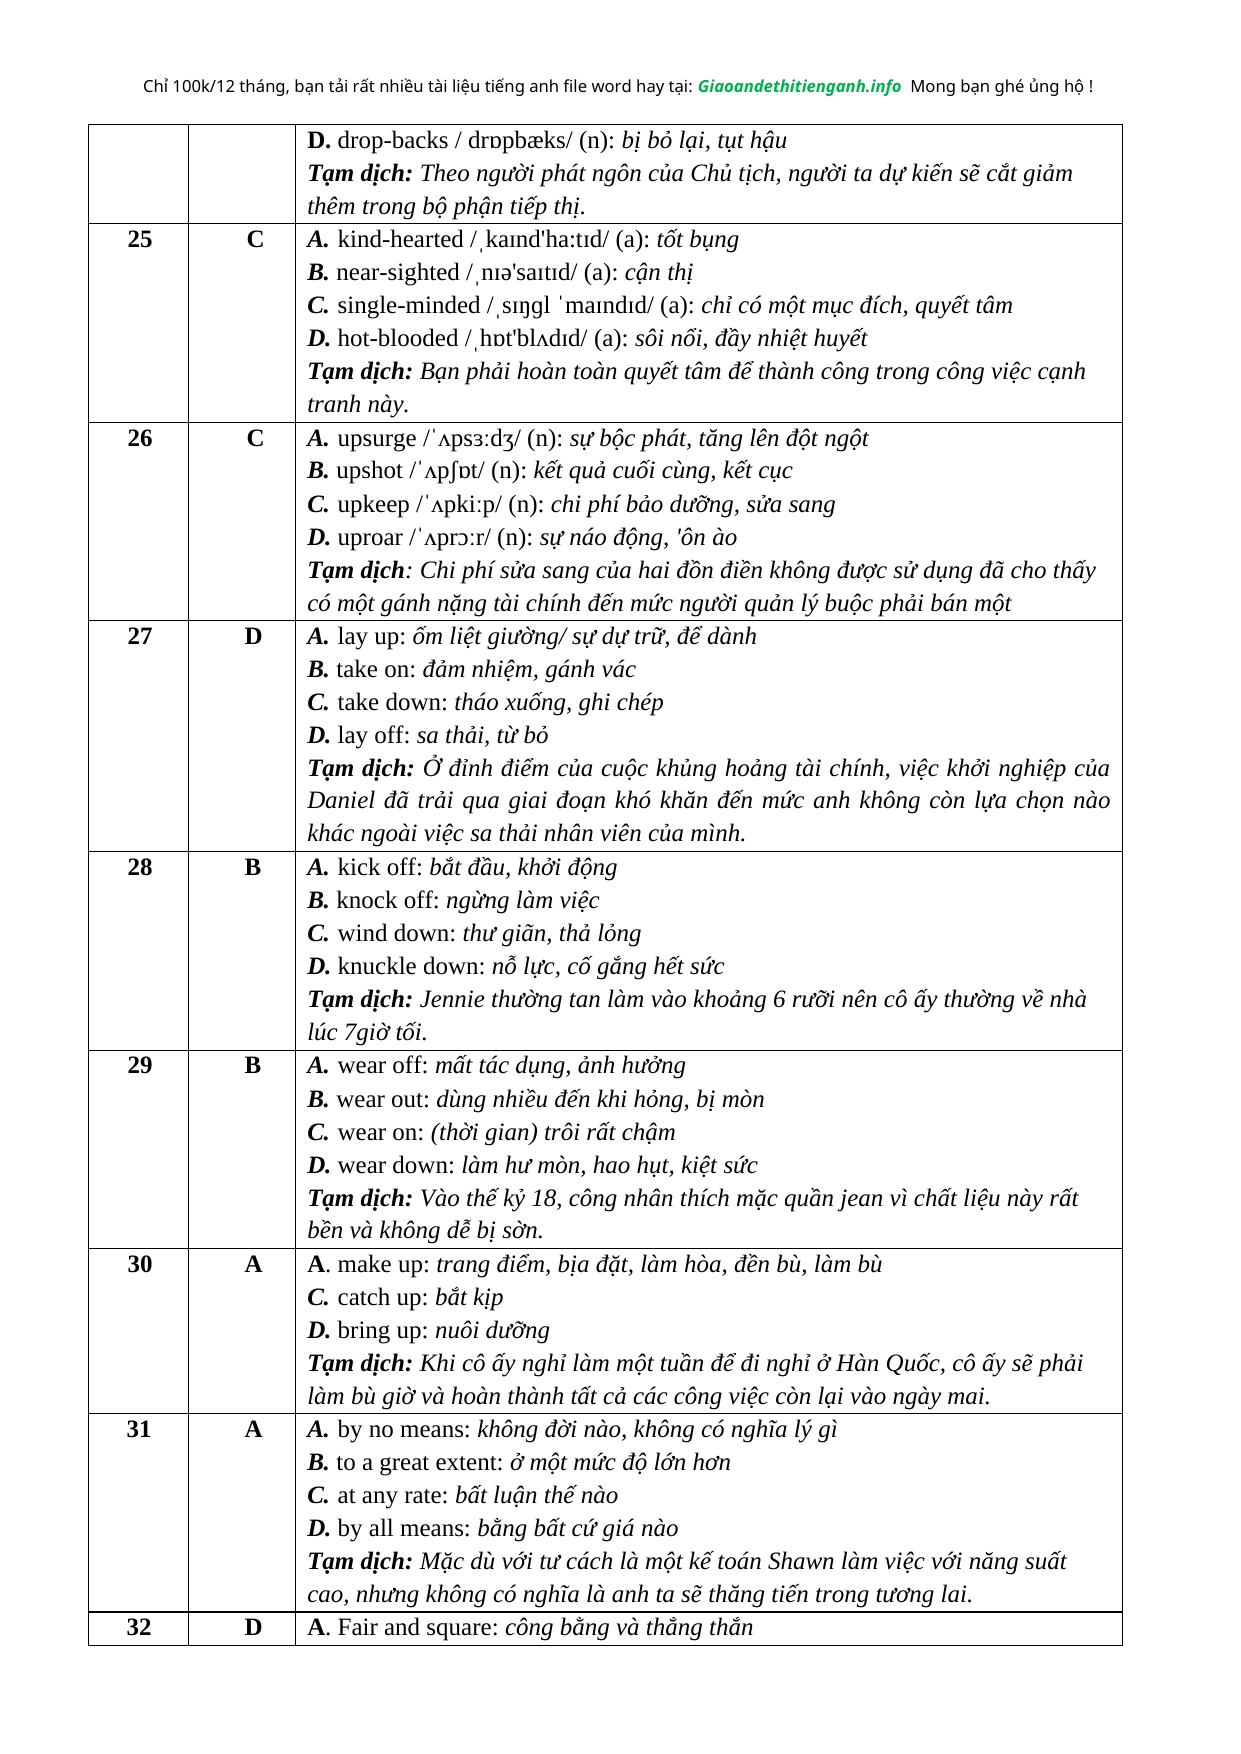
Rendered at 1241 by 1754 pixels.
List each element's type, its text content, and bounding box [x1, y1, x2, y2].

table_header [189, 125, 295, 223]
table_cell by no means: không đời nào, không có nghĩa lý gì to a great extent: ở một mức độ lớn hơn at any rate: bất luận thế nào by all means: bằng bất cứ giá nào Tạm dịch: Mặc dù với tư cách là một kế toán Shawn làm việc với năng suất cao, nhưng không có nghĩa là anh ta sẽ thăng tiến trong tương lai. [296, 1414, 1122, 1611]
table_cell 32 [89, 1613, 188, 1644]
table_cell C [189, 423, 295, 620]
table_cell 31 [89, 1414, 188, 1611]
table_cell A [189, 1249, 295, 1413]
table_cell D [189, 1613, 295, 1644]
table_cell B [189, 1051, 295, 1248]
table_header D. drop-backs / drɒpbæks/ (n): bị bỏ lại, tụt hậu Tạm dịch: Theo người phát ngôn của Chủ tịch, người ta dự kiến sẽ cắt giảm thêm trong bộ phận tiếp thị. [296, 125, 1122, 223]
table_cell 29 [89, 1051, 188, 1248]
table_header [89, 125, 188, 223]
table_cell 26 [89, 423, 188, 620]
table_cell 30 [89, 1249, 188, 1413]
table_cell A. Fair and square: công bằng và thẳng thắn [296, 1613, 1122, 1644]
table_cell 25 [89, 224, 188, 422]
table_cell A [189, 1414, 295, 1611]
table_cell kick off: bắt đầu, khởi động knock off: ngừng làm việc wind down: thư giãn, thả lỏng knuckle down: nỗ lực, cố gắng hết sức Tạm dịch: Jennie thường tan làm vào khoảng 6 rưỡi nên cô ấy thường về nhà lúc 7giờ tối. [296, 852, 1122, 1049]
table_cell lay up: ốm liệt giường/ sự dự trữ, để dành take on: đảm nhiệm, gánh vác take down: tháo xuống, ghi chép lay off: sa thải, từ bỏ Tạm dịch: Ở đỉnh điểm của cuộc khủng hoảng tài chính, việc khởi nghiệp của Daniel đã trải qua giai đoạn khó khăn đến mức anh không còn lựa chọn nào khác ngoài việc sa thải nhân viên của mình. [296, 621, 1122, 851]
table_cell 27 [89, 621, 188, 851]
table_cell kind-hearted /ˌkaɪnd'ha:tɪd/ (a): tốt bụng near-sighted /ˌnɪə'saɪtɪd/ (a): cận thị single-minded /ˌsɪŋɡl ˈmaɪndɪd/ (a): chỉ có một mục đích, quyết tâm hot-blooded /ˌhɒt'blʌdɪd/ (a): sôi nổi, đầy nhiệt huyết Tạm dịch: Bạn phải hoàn toàn quyết tâm để thành công trong công việc cạnh tranh này. [296, 224, 1122, 422]
table_cell upsurge /ˈʌpsɜːdʒ/ (n): sự bộc phát, tăng lên đột ngột upshot /ˈʌpʃɒt/ (n): kết quả cuối cùng, kết cục upkeep /ˈʌpkiːp/ (n): chi phí bảo dưỡng, sửa sang uproar /ˈʌprɔːr/ (n): sự náo động, 'ôn ào Tạm dịch: Chi phí sửa sang của hai đồn điền không được sử dụng đã cho thấy có một gánh nặng tài chính đến mức người quản lý buộc phải bán một [296, 423, 1122, 620]
table_cell 28 [89, 852, 188, 1049]
table_cell D [189, 621, 295, 851]
table_cell A. make up: trang điểm, bịa đặt, làm hòa, đền bù, làm bù catch up: bắt kịp bring up: nuôi dưỡng Tạm dịch: Khi cô ấy nghỉ làm một tuần để đi nghỉ ở Hàn Quốc, cô ấy sẽ phải làm bù giờ và hoàn thành tất cả các công việc còn lại vào ngày mai. [296, 1249, 1122, 1413]
table_cell B [189, 852, 295, 1049]
table_cell wear off: mất tác dụng, ảnh hưởng wear out: dùng nhiều đến khi hỏng, bị mòn wear on: (thời gian) trôi rất chậm wear down: làm hư mòn, hao hụt, kiệt sức Tạm dịch: Vào thế kỷ 18, công nhân thích mặc quần jean vì chất liệu này rất bền và không dễ bị sờn. [296, 1051, 1122, 1248]
table_cell C [189, 224, 295, 422]
